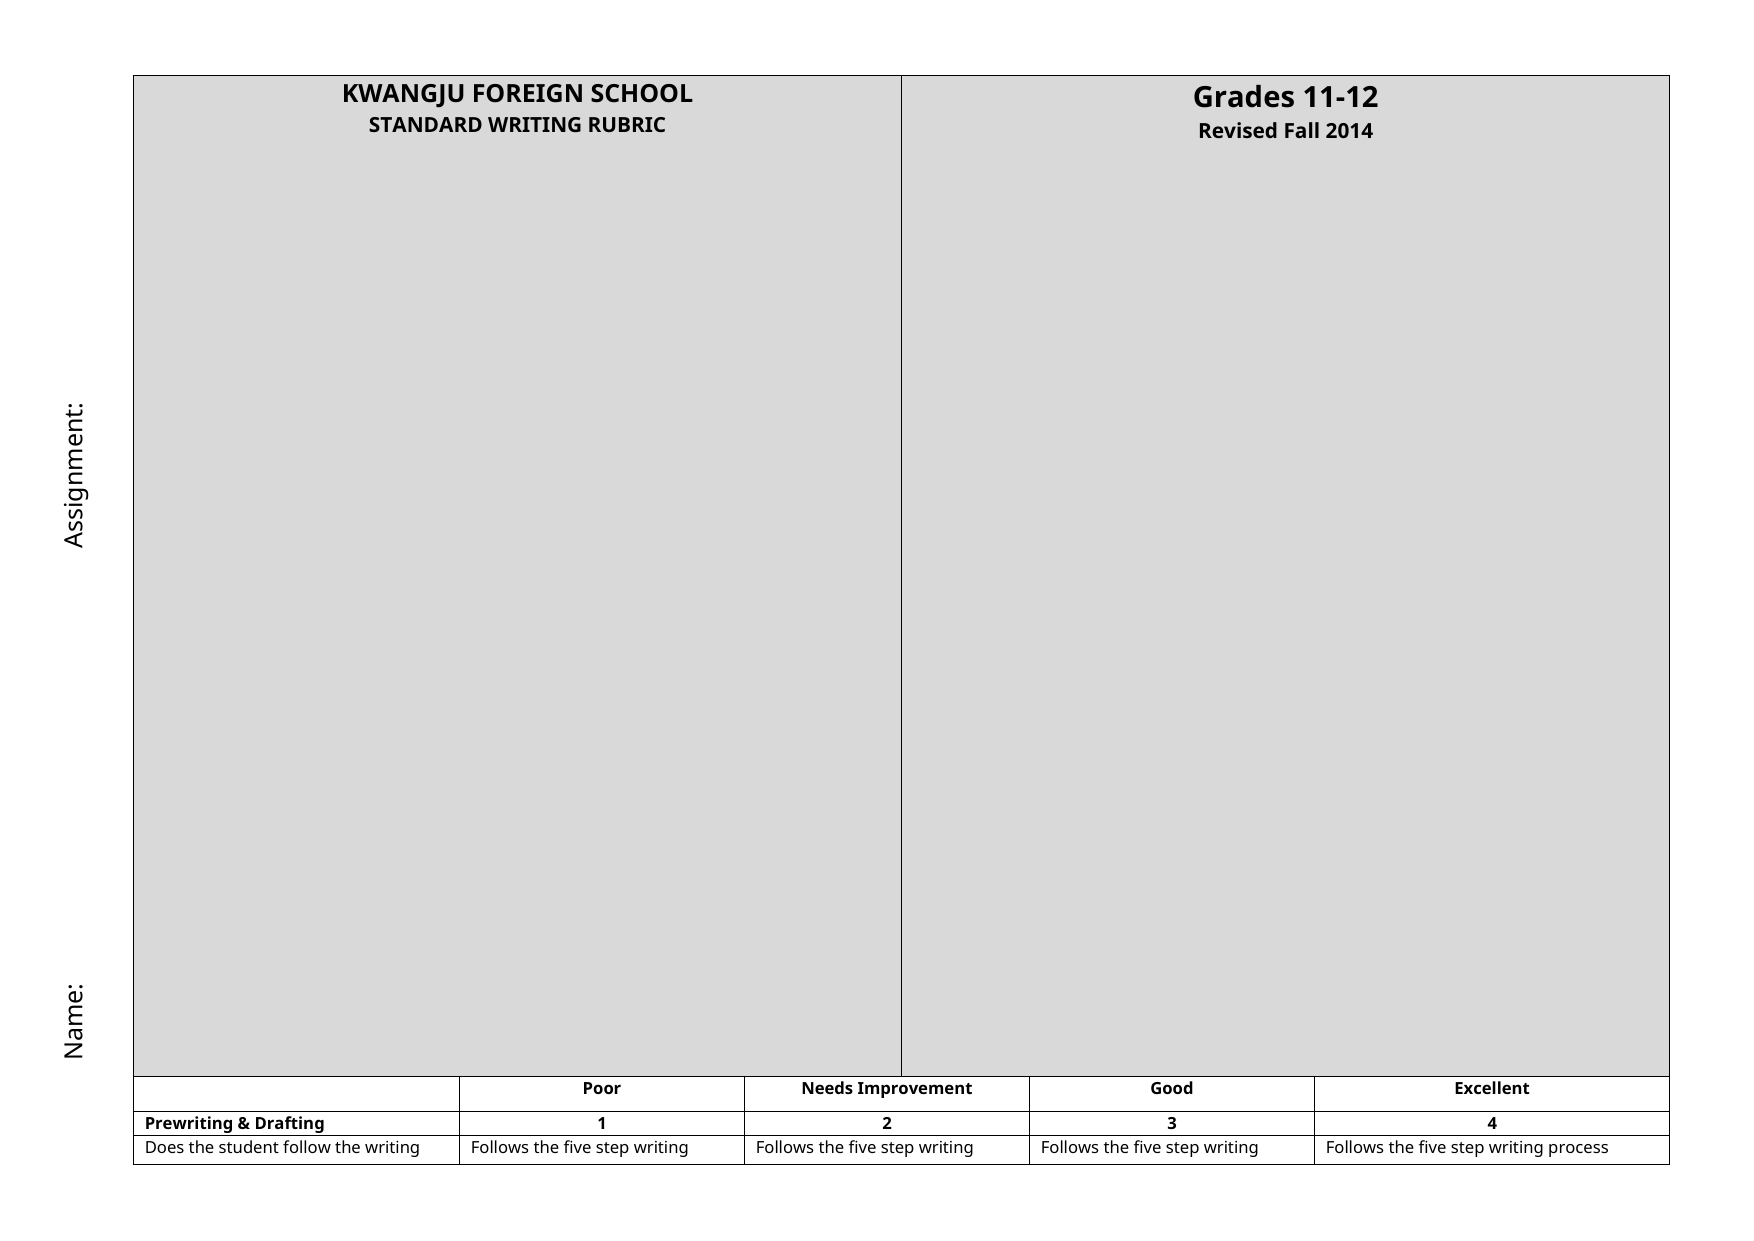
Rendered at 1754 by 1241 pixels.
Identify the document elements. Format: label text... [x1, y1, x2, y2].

table_cell Good [1030, 1077, 1314, 1111]
table_cell Poor [460, 1077, 744, 1111]
table_header KWANGJU FOREIGN SCHOOL STANDARD WRITING RUBRIC [134, 76, 901, 1076]
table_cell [134, 1136, 459, 1164]
table_cell Excellent [1315, 1077, 1669, 1111]
table_cell 4 [1315, 1112, 1669, 1134]
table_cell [1315, 1136, 1669, 1164]
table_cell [1030, 1136, 1314, 1164]
table_cell 1 [460, 1112, 744, 1134]
table_cell Prewriting & Drafting [134, 1112, 459, 1134]
table_cell 2 [745, 1112, 1029, 1134]
table_cell [134, 1077, 459, 1111]
table_header Grades 11-12 Revised Fall 2014 [902, 76, 1669, 1076]
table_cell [460, 1136, 744, 1164]
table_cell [745, 1136, 1029, 1164]
table_cell 3 [1030, 1112, 1314, 1134]
table_cell Needs Improvement [745, 1077, 1029, 1111]
